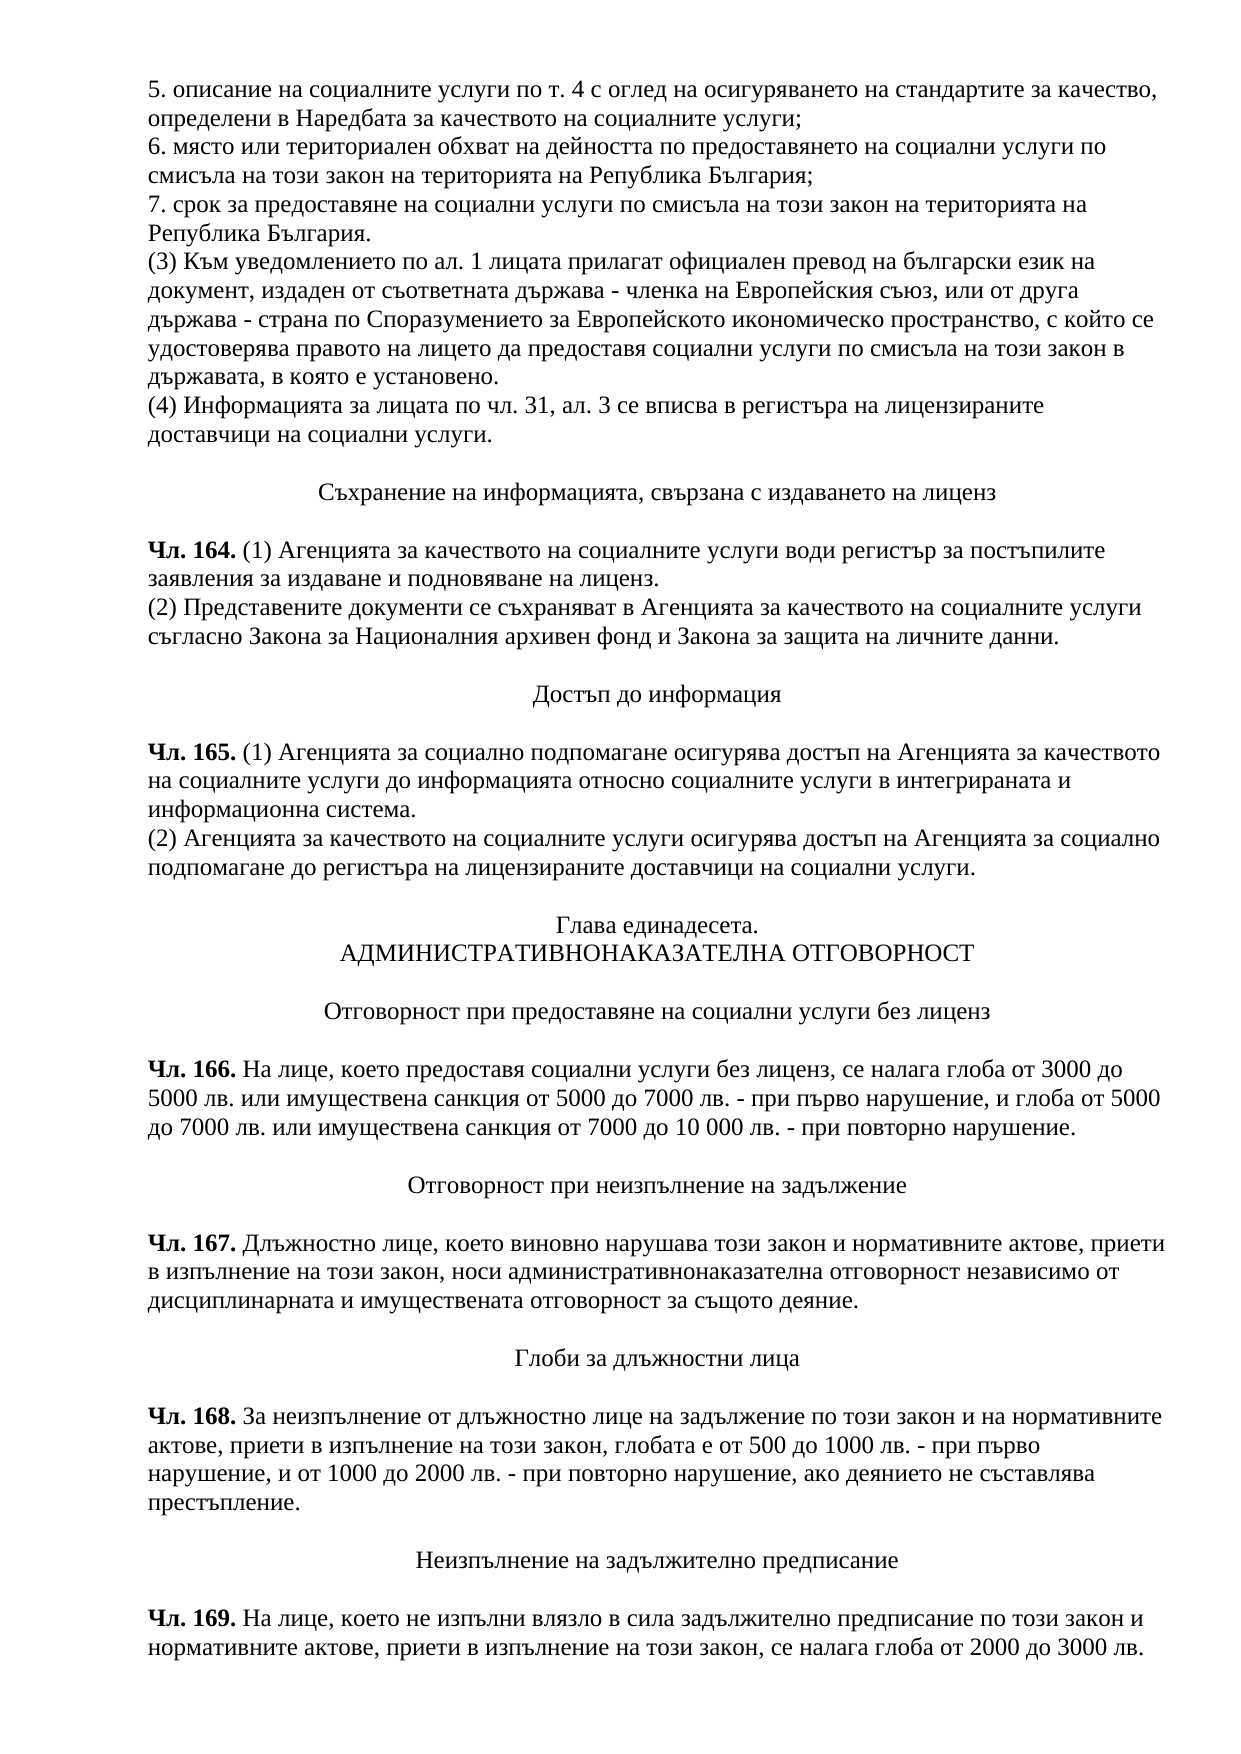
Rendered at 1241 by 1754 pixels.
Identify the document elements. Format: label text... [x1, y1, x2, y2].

text Съхранение на информацията, свързана с издаването на лиценз [148, 477, 1167, 506]
text (2) Представените документи се съхраняват в Агенцията за качеството на социалните услуги съгласно Закона за Националния архивен фонд и Закона за защита на личните данни. [148, 592, 1167, 650]
text Чл. 168. За неизпълнение от длъжностно лице на задължение по този закон и на нормативните актове, приети в изпълнение на този закон, глобата е от 500 до 1000 лв. - при първо нарушение, и от 1000 до 2000 лв. - при повторно нарушение, ако деянието не съставлява престъпление. [148, 1401, 1167, 1516]
text Чл. 167. Длъжностно лице, което виновно нарушава този закон и нормативните актове, приети в изпълнение на този закон, носи административнонаказателна отговорност независимо от дисциплинарната и имуществената отговорност за същото деяние. [148, 1228, 1167, 1314]
text Чл. 164. (1) Агенцията за качеството на социалните услуги води регистър за постъпилите заявления за издаване и подновяване на лиценз. [148, 535, 1167, 592]
text 5. описание на социалните услуги по т. 4 с оглед на осигуряването на стандартите за качество, определени в Наредбата за качеството на социалните услуги; [148, 74, 1167, 131]
text Достъп до информация [148, 679, 1167, 708]
text Глоби за длъжностни лица [148, 1343, 1167, 1372]
text (4) Информацията за лицата по чл. 31, ал. 3 се вписва в регистъра на лицензираните доставчици на социални услуги. [148, 390, 1167, 448]
text Чл. 165. (1) Агенцията за социално подпомагане осигурява достъп на Агенцията за качеството на социалните услуги до информацията относно социалните услуги в интегрираната и информационна система. [148, 737, 1167, 823]
text (2) Агенцията за качеството на социалните услуги осигурява достъп на Агенцията за социално подпомагане до регистъра на лицензираните доставчици на социални услуги. [148, 823, 1167, 881]
text 7. срок за предоставяне на социални услуги по смисъла на този закон на територията на Република България. [148, 189, 1167, 246]
text Глава единадесета. АДМИНИСТРАТИВНОНАКАЗАТЕЛНА ОТГОВОРНОСТ [148, 910, 1167, 967]
text Отговорност при предоставяне на социални услуги без лиценз [148, 996, 1167, 1025]
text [148, 1603, 1167, 1661]
text 6. място или териториален обхват на дейността по предоставянето на социални услуги по смисъла на този закон на територията на Република България; [148, 131, 1167, 189]
text (3) Към уведомлението по ал. 1 лицата прилагат официален превод на български език на документ, издаден от съответната държава - членка на Европейския съюз, или от друга държава - страна по Споразумението за Европейското икономическо пространство, с който се удостоверява правото на лицето да предоставя социални услуги по смисъла на този закон в държавата, в която е установено. [148, 246, 1167, 390]
text Отговорност при неизпълнение на задължение [148, 1170, 1167, 1198]
text Чл. 166. На лице, което предоставя социални услуги без лиценз, се налага глоба от 3000 до 5000 лв. или имуществена санкция от 5000 до 7000 лв. - при първо нарушение, и глоба от 5000 до 7000 лв. или имуществена санкция от 7000 до 10 000 лв. - при повторно нарушение. [148, 1054, 1167, 1141]
text Неизпълнение на задължително предписание [148, 1545, 1167, 1574]
